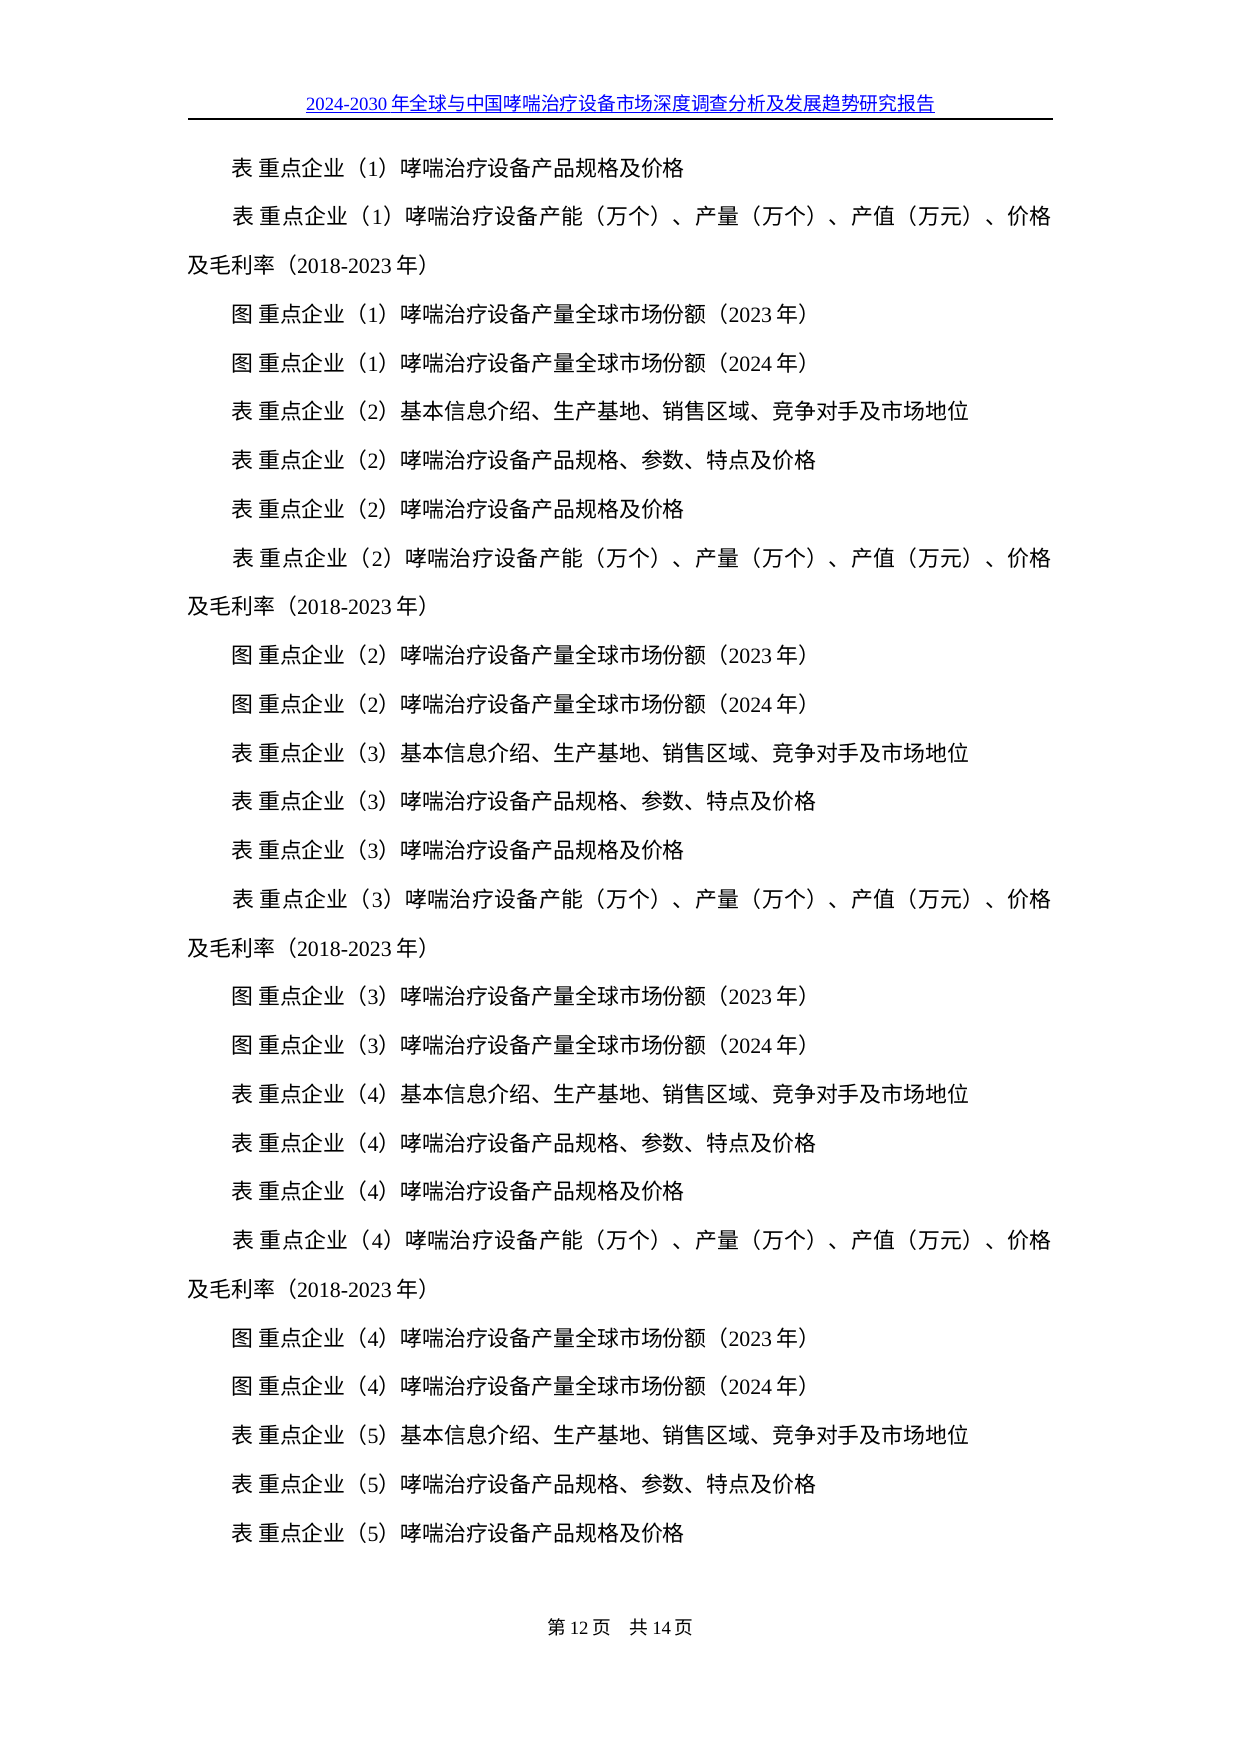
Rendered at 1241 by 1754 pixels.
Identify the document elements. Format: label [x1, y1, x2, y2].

text [187, 150, 1053, 1548]
